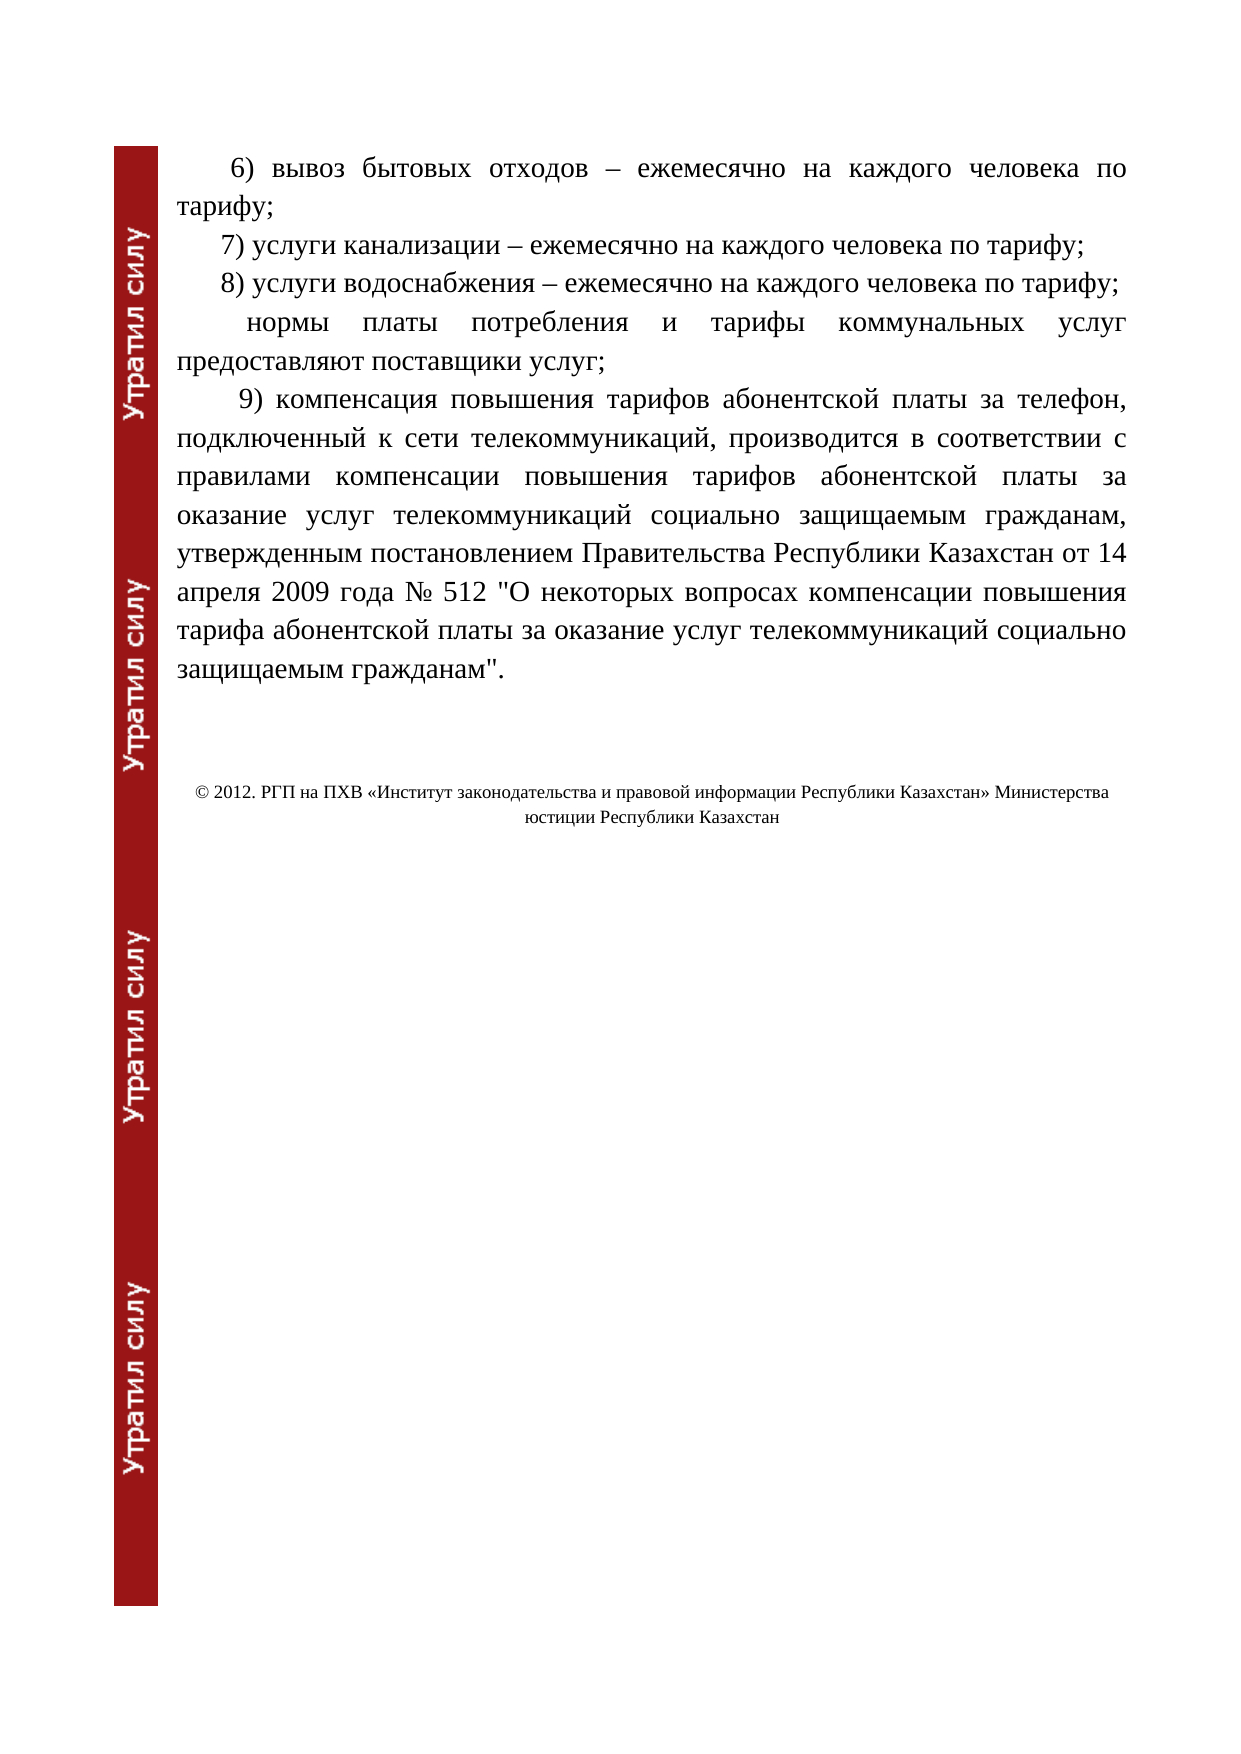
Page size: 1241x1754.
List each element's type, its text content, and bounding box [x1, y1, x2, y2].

picture [114, 828, 158, 1606]
text 8) услуги водоснабжения – ежемесячно на каждого человека по тарифу; [112, 266, 1128, 299]
text 7) услуги канализации – ежемесячно на каждого человека по тарифу; [112, 227, 1128, 261]
picture [114, 261, 158, 266]
text 6) вывоз бытовых отходов – ежемесячно на каждого человека по тарифу; [112, 150, 1128, 222]
picture [114, 222, 158, 227]
picture [114, 684, 158, 781]
picture [114, 299, 158, 304]
text 9) компенсация повышения тарифов абонентской платы за телефон, подключенный к сети телекоммуникаций, производится в соответствии с правилами компенсации повышения тарифов абонентской платы за оказание услуг телекоммуникаций социально защищаемым гражданам, утвержденным постановлением Правительства Республики Казахстан от 14 апреля 2009 года № 512 "О некоторых вопросах компенсации повышения тарифа абонентской платы за оказание услуг телекоммуникаций социально защищаемым гражданам". [112, 381, 1128, 684]
picture [114, 146, 158, 150]
text © 2012. РГП на ПХВ «Институт законодательства и правовой информации Республики Казахстан» Министерства юстиции Республики Казахстан [112, 781, 1128, 828]
text нормы платы потребления и тарифы коммунальных услуг предоставляют поставщики услуг; [112, 304, 1128, 376]
picture [114, 376, 158, 381]
